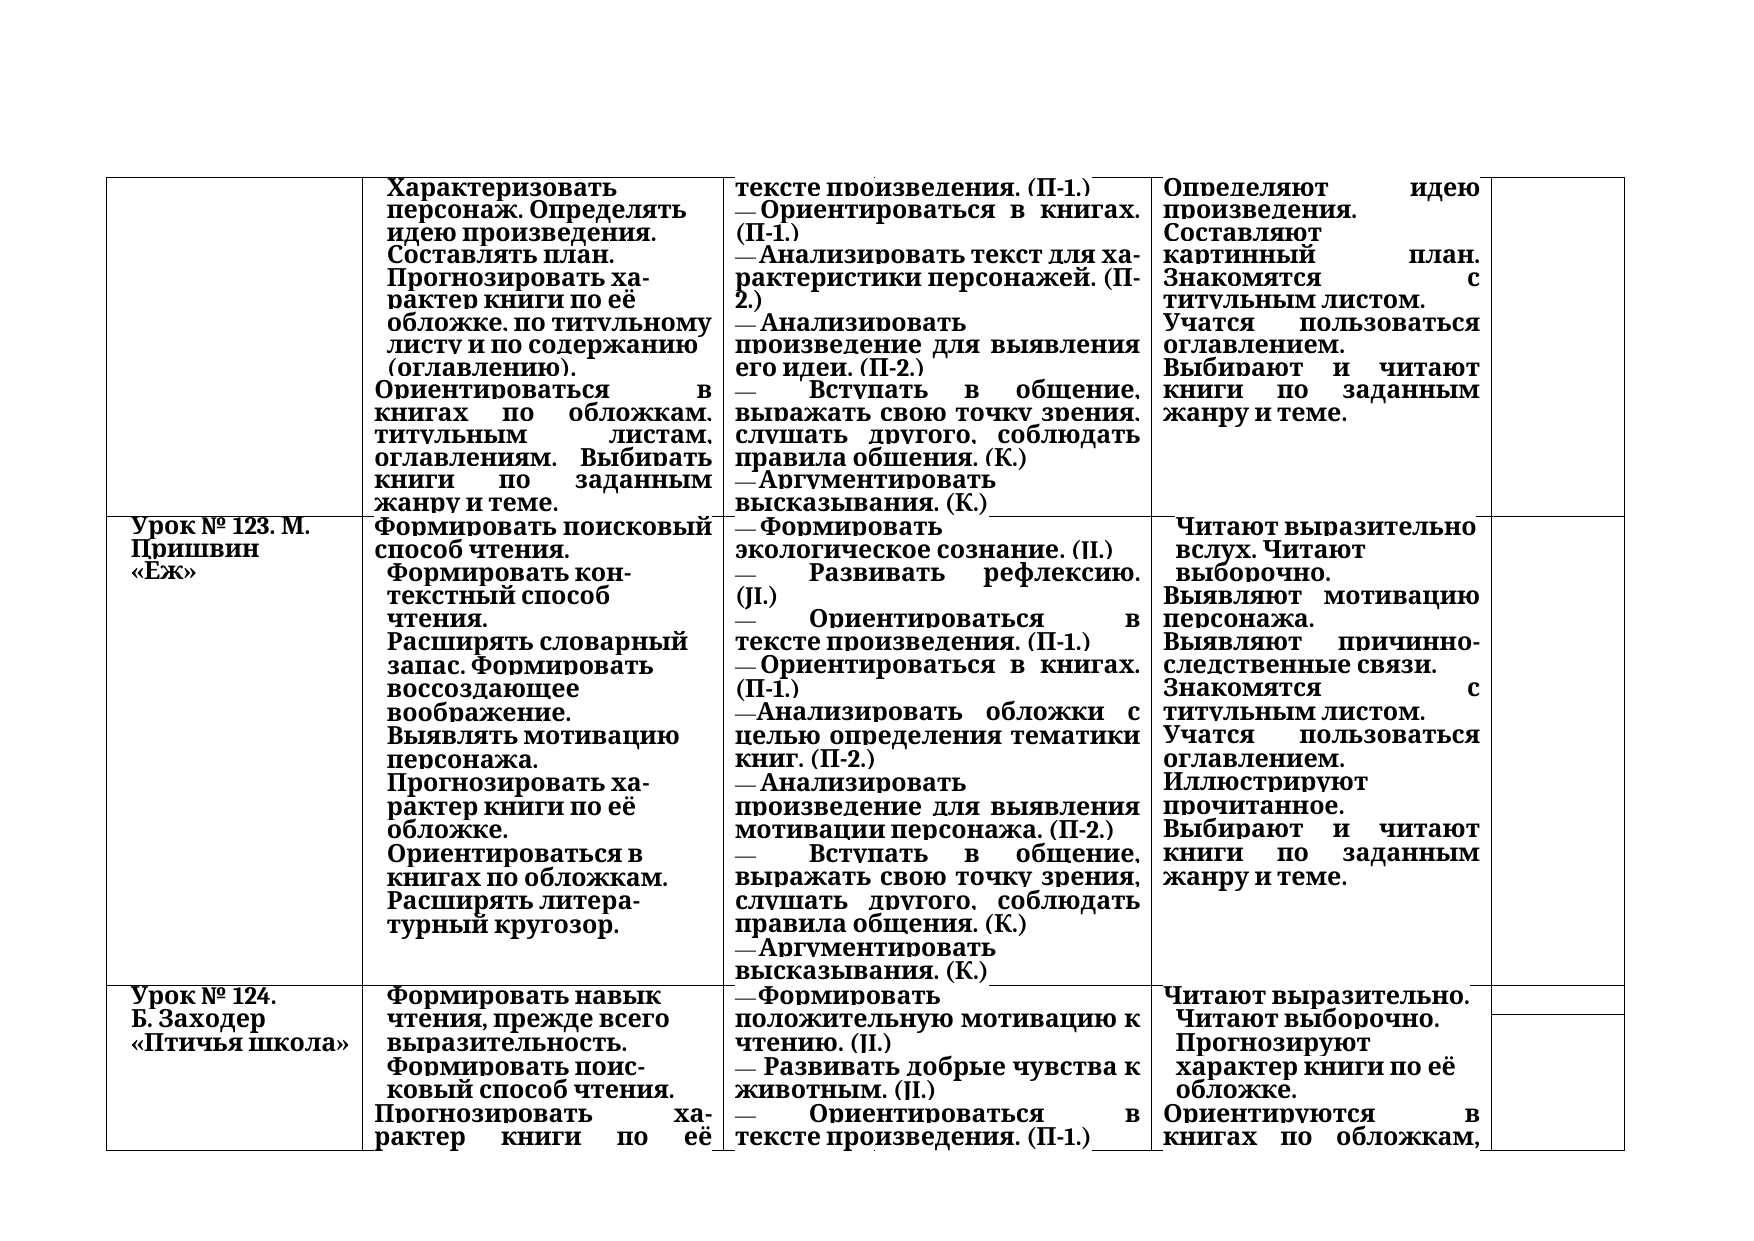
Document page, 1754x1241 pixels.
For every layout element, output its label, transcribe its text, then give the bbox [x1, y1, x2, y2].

table_cell [1492, 1015, 1624, 1150]
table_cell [1152, 178, 1491, 516]
table_cell [1492, 517, 1624, 984]
table_cell [1492, 178, 1624, 516]
table_cell Читают выразительно вслух. Читают выборочно. Выявляют мотивацию персонажа. Выявляют причинно-следственные связи. Знакомятся с титульным листом. Учатся пользоваться оглавлением. Иллюстрируют прочитанное. Выбирают и читают книги по заданным жанру и теме. [1152, 517, 1491, 984]
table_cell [107, 178, 362, 516]
table_cell [1492, 986, 1624, 1014]
table_cell Формировать положительную мотивацию к чтению. (JI.) Развивать добрые чувства к животным. (JI.) Ориентироваться в тексте произведения. (П-1.) Ориентироваться в книгах. (П-1.) Анализировать обложки и иллюстрации с целью характеристики книг. (П-2.) Вступать в общение, выражать свою точку зрения, слушать другого, соблюдать правила общения. (К.) Аргументировать высказывания. (К.) [893, 986, 1151, 1150]
table_cell Читают выразительно. Читают выборочно. Прогнозируют характер книги по её обложке. Ориентируются в книгах по обложкам, форме текста, иллюстрациям. Выбирают книги по заданным параметрам и самостоятельно читают их. Учат наизусть и декламируют стихотворный текст. [1297, 986, 1491, 1150]
table_cell Формировать экологическое сознание. (JI.) Развивать рефлексию. (JI.) Ориентироваться в тексте произведения. (П-1.) Ориентироваться в книгах. (П-1.) Анализировать обложки с целью определения тематики книг. (П-2.) Анализировать произведение для выявления мотивации персонажа. (П-2.) Вступать в общение, выражать свою точку зрения, слушать другого, соблюдать правила общения. (К.) Аргументировать высказывания. (К.) [724, 517, 1151, 984]
table_cell Урок № 124. Б. Заходер «Птичья школа» [107, 986, 362, 1150]
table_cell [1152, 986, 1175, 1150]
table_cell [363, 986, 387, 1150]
table_cell Формировать поисковый способ чтения. Формировать контекстный способ чтения. Расширять словарный запас. Формировать воссоздающее воображение. Выявлять мотивацию персонажа. Прогнозировать характер книги по её обложке. Ориентироваться в книгах по обложкам. Расширять литературный кругозор. [363, 517, 723, 984]
table_cell Урок № 123. М. Пришвин «Ёж» [107, 517, 362, 984]
